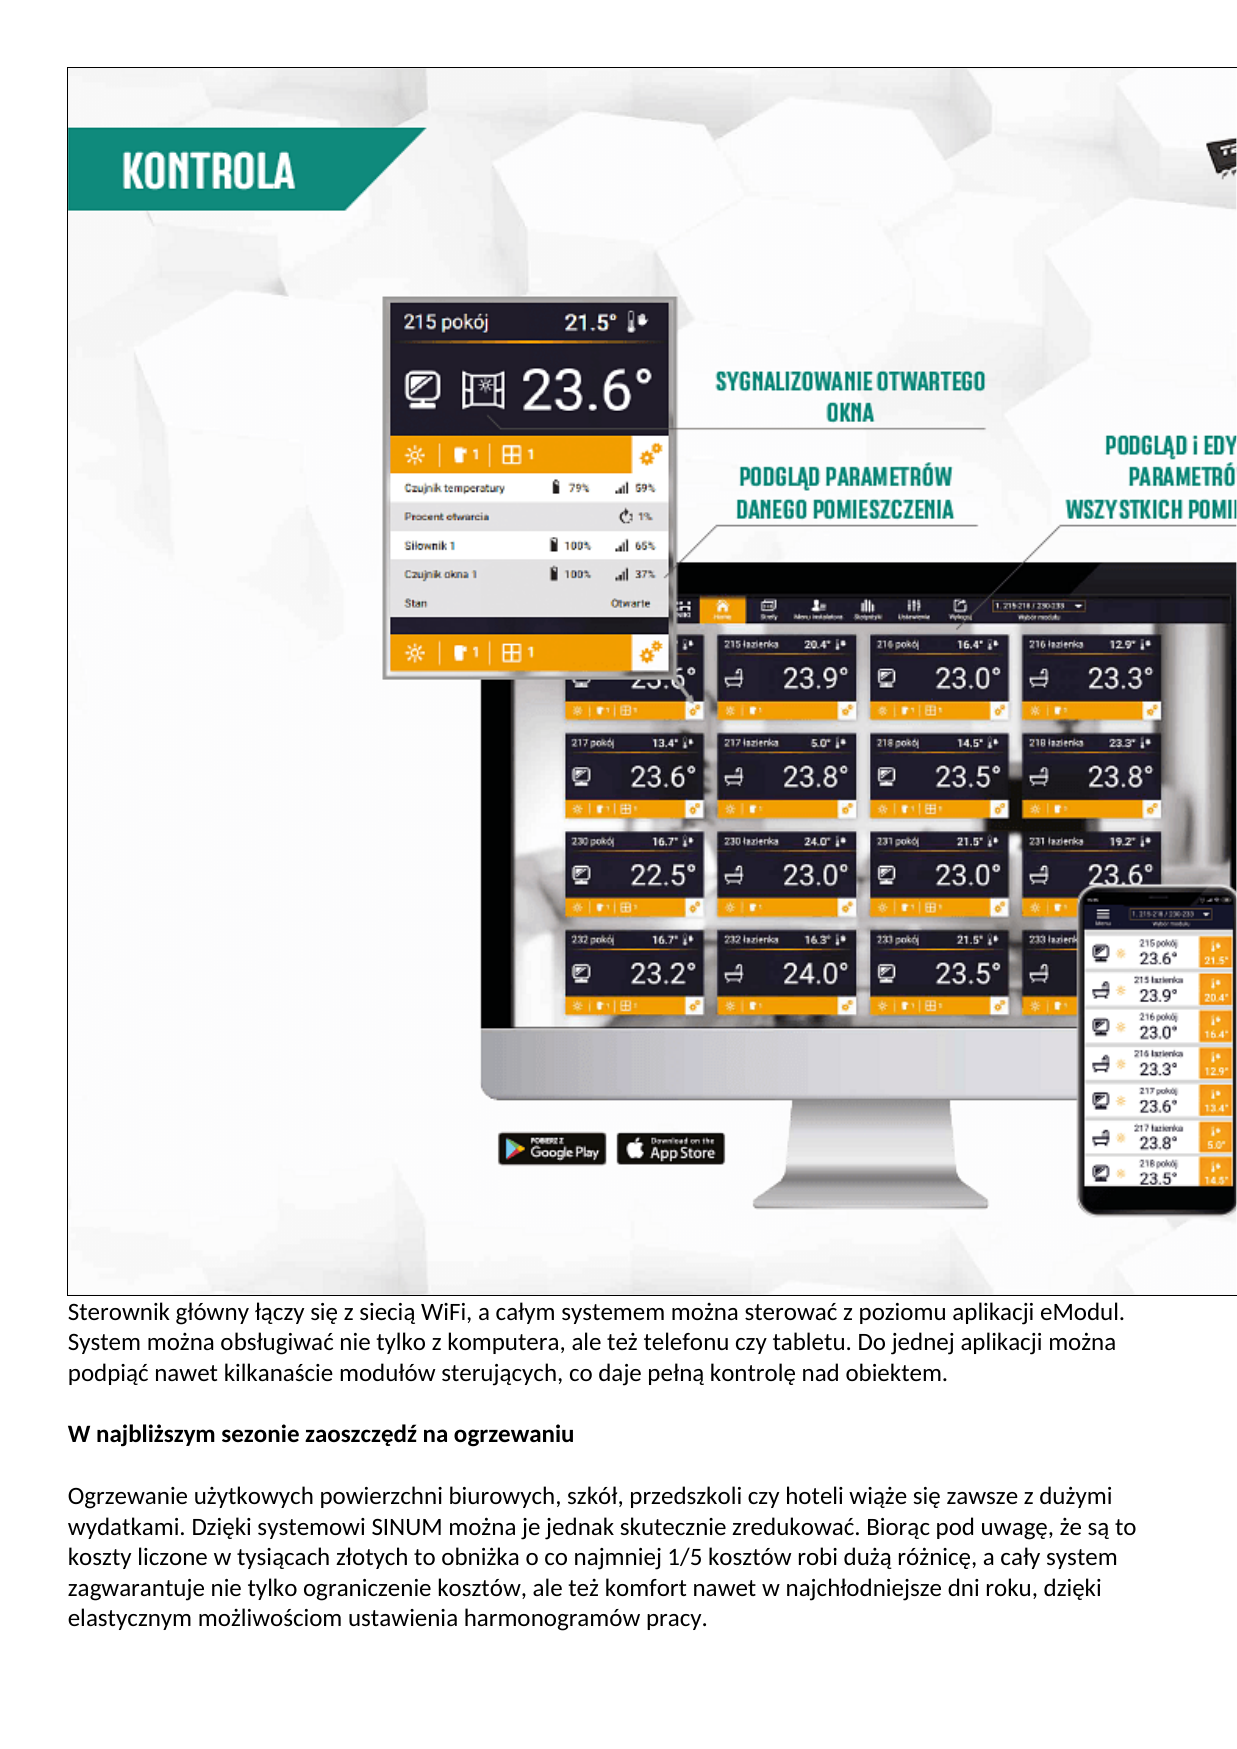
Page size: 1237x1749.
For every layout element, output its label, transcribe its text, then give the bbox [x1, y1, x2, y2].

picture [68, 68, 1237, 1295]
text W najbliższym sezonie zaoszczędź na ogrzewaniu [68, 1419, 1169, 1449]
text Ogrzewanie użytkowych powierzchni biurowych, szkół, przedszkoli czy hoteli wiąże się zawsze z dużymi wydatkami. Dzięki systemowi SINUM można je jednak skutecznie zredukować. Biorąc pod uwagę, że są to koszty liczone w tysiącach złotych to obniżka o co najmniej 1/5 kosztów robi dużą różnicę, a cały system zagwarantuje nie tylko ograniczenie kosztów, ale też komfort nawet w najchłodniejsze dni roku, dzięki elastycznym możliwościom ustawienia harmonogramów pracy. [68, 1480, 1169, 1633]
text Sterownik główny łączy się z siecią WiFi, a całym systemem można sterować z poziomu aplikacji eModul. System można obsługiwać nie tylko z komputera, ale też telefonu czy tabletu. Do jednej aplikacji można podpiąć nawet kilkanaście modułów sterujących, co daje pełną kontrolę nad obiektem. [68, 1296, 1169, 1387]
